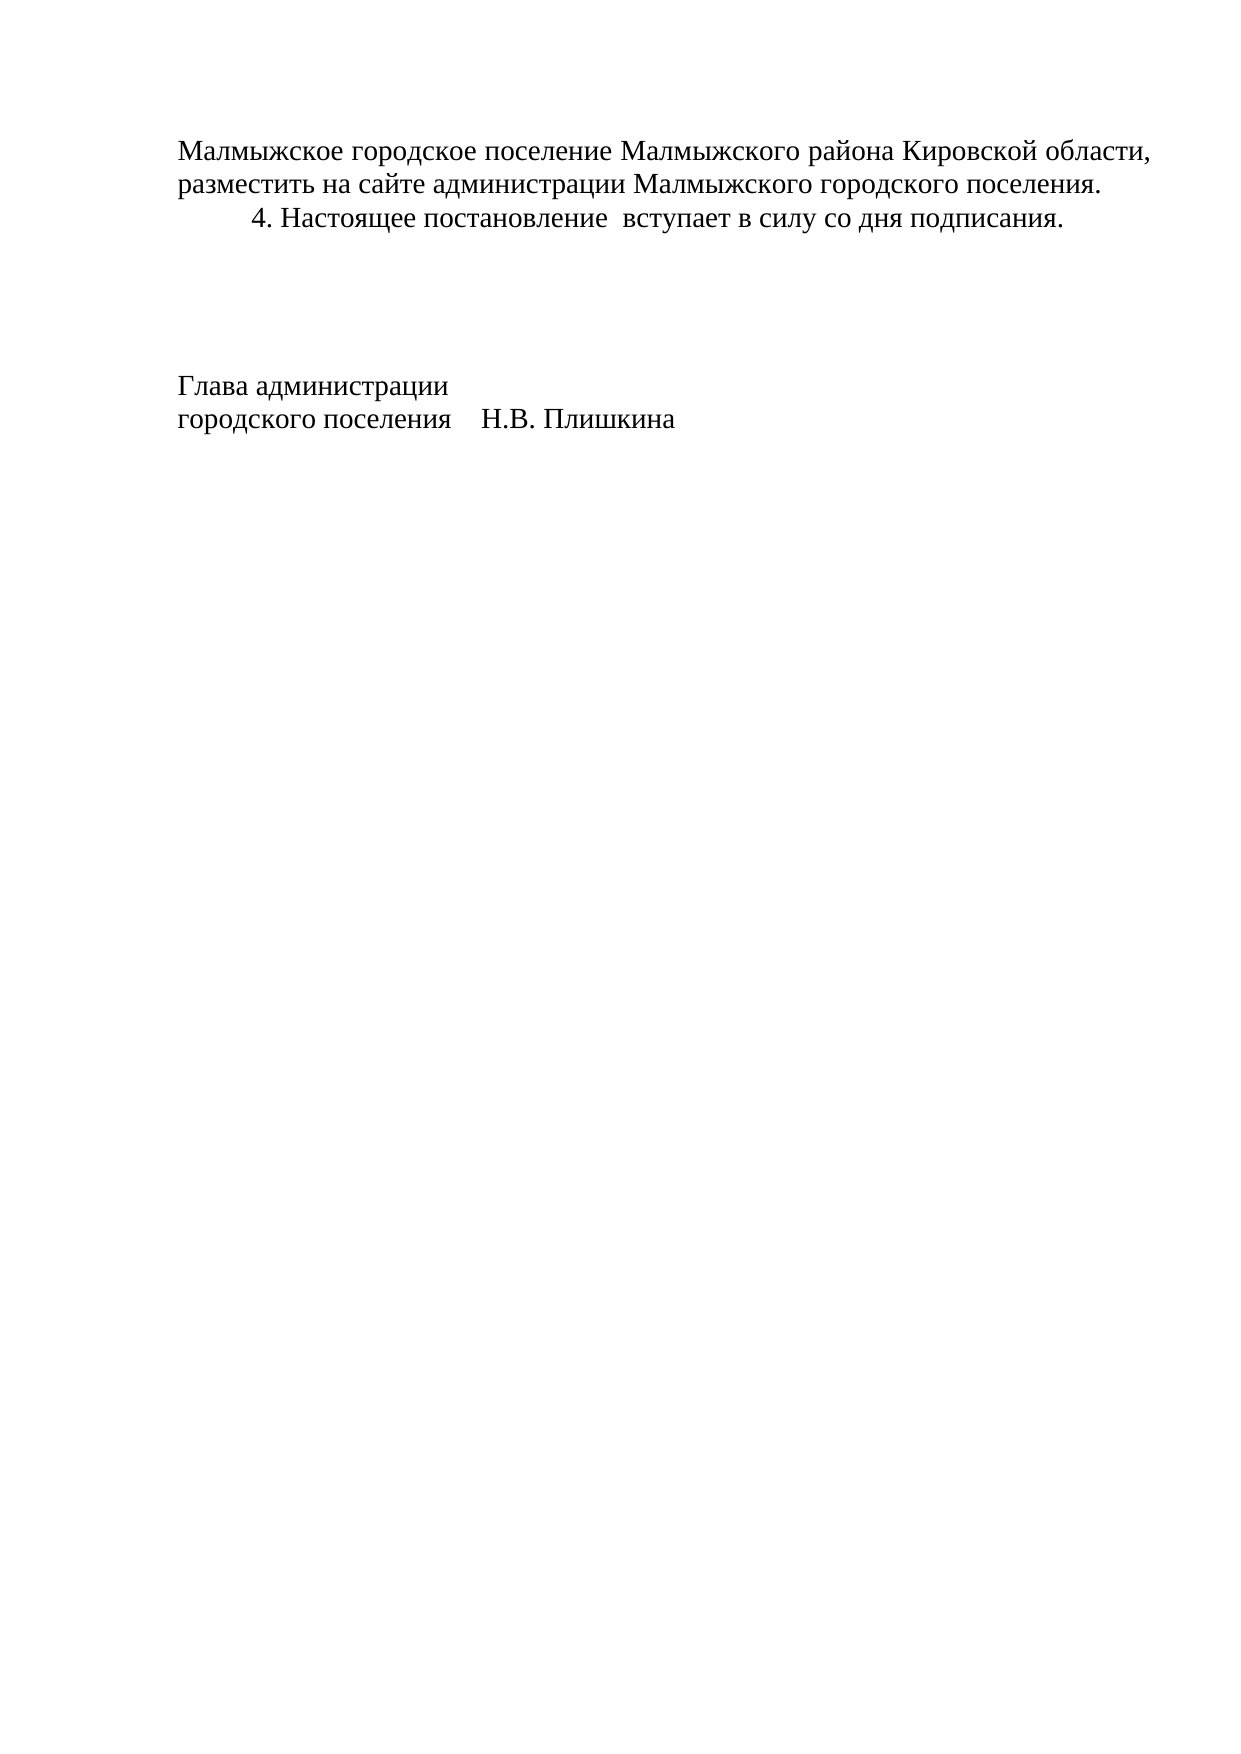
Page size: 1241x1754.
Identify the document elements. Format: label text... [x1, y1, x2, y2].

text 4. Настоящее постановление вступает в силу со дня подписания. [177, 200, 1152, 233]
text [177, 133, 1152, 200]
text Глава администрации [177, 368, 1152, 401]
text городского поселения Н.В. Плишкина [177, 401, 1152, 435]
